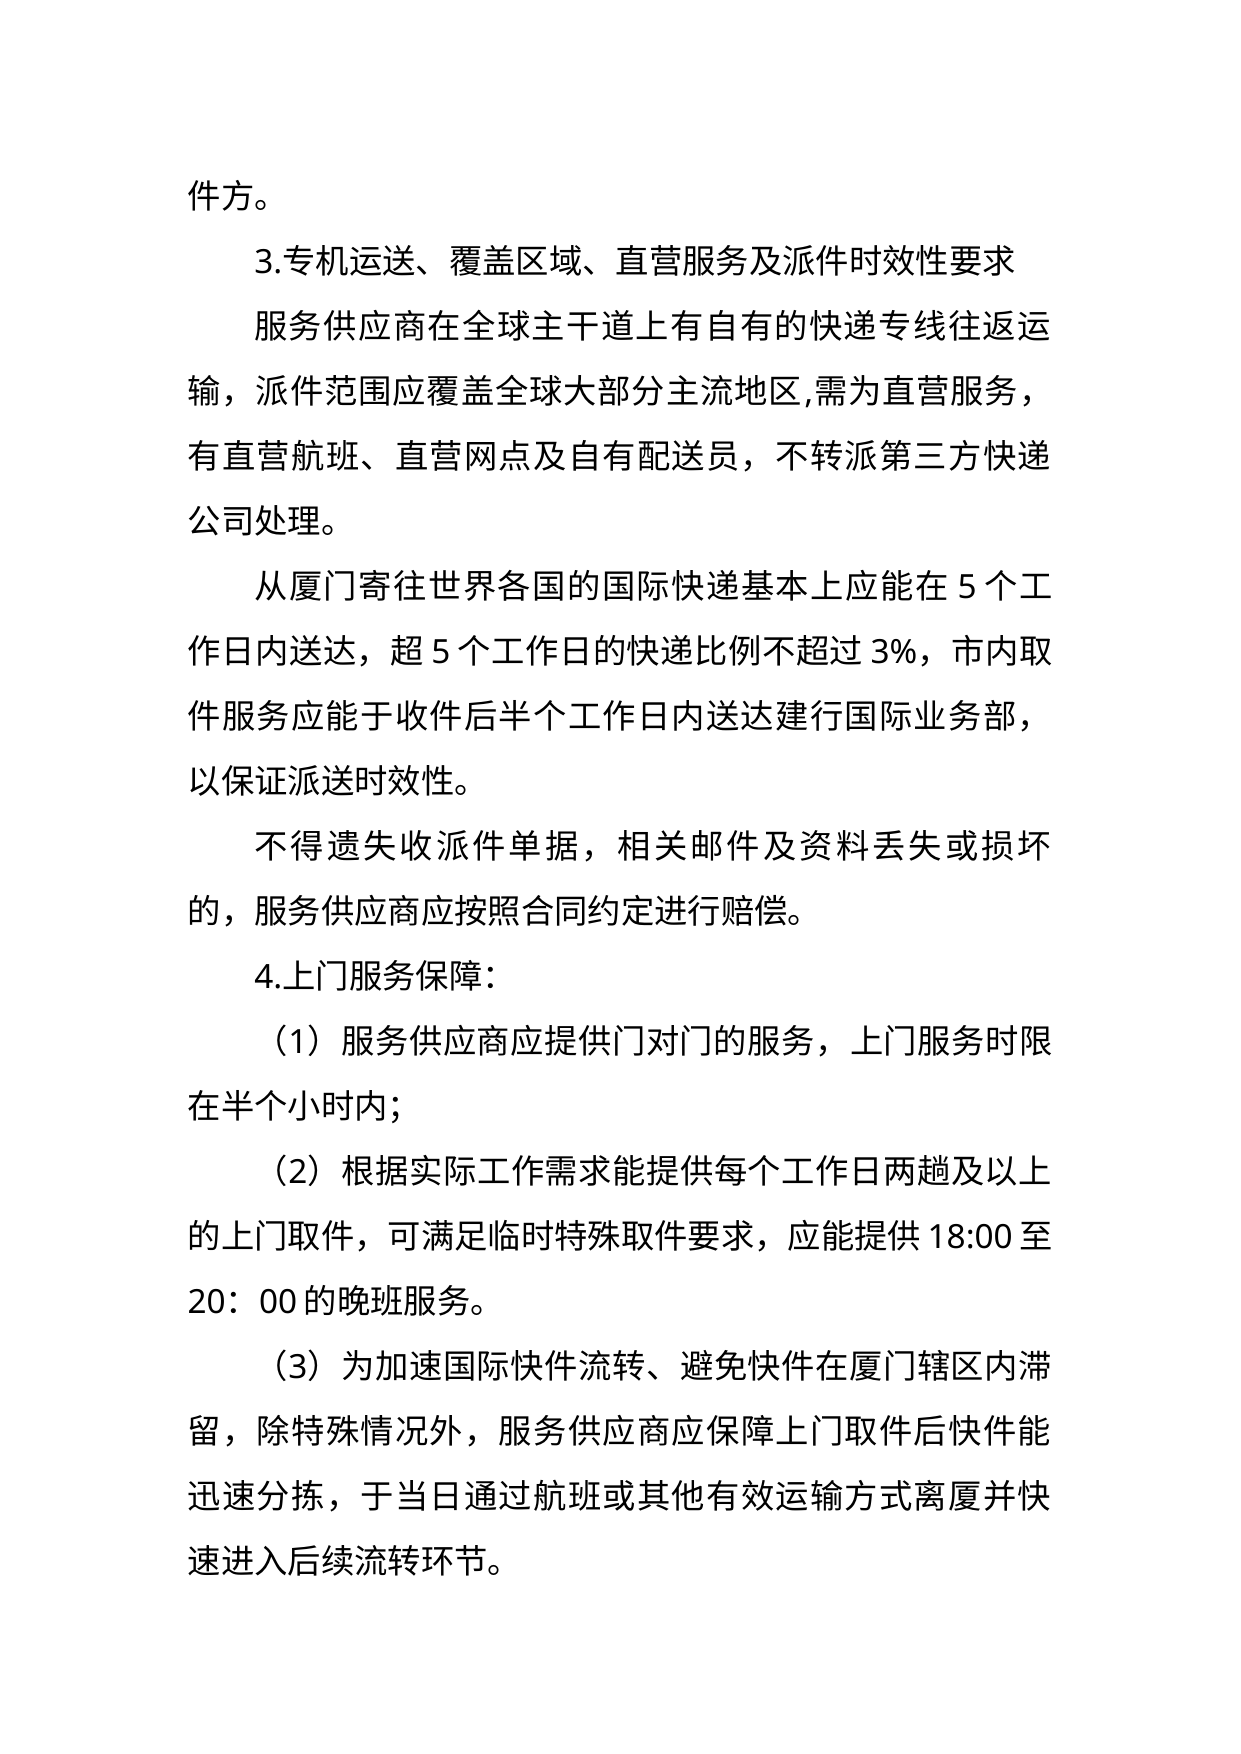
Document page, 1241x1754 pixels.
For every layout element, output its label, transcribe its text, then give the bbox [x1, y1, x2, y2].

text 4.上门服务保障： [187, 942, 1053, 1007]
text 3.专机运送、覆盖区域、直营服务及派件时效性要求 [187, 227, 1053, 292]
text 从厦门寄往世界各国的国际快递基本上应能在5个工作日内送达，超5个工作日的快递比例不超过3%，市内取件服务应能于收件后半个工作日内送达建行国际业务部，以保证派送时效性。 [187, 552, 1053, 812]
text （3）为加速国际快件流转、避免快件在厦门辖区内滞留，除特殊情况外，服务供应商应保障上门取件后快件能迅速分拣，于当日通过航班或其他有效运输方式离厦并快速进入后续流转环节。 [187, 1332, 1053, 1592]
text （1）服务供应商应提供门对门的服务，上门服务时限在半个小时内； [187, 1007, 1053, 1137]
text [187, 162, 1053, 227]
text 服务供应商在全球主干道上有自有的快递专线往返运输，派件范围应覆盖全球大部分主流地区,需为直营服务，有直营航班、直营网点及自有配送员，不转派第三方快递公司处理。 [187, 292, 1053, 552]
text （2）根据实际工作需求能提供每个工作日两趟及以上的上门取件，可满足临时特殊取件要求，应能提供18:00至20：00的晚班服务。 [187, 1137, 1053, 1332]
text 不得遗失收派件单据，相关邮件及资料丢失或损坏的，服务供应商应按照合同约定进行赔偿。 [187, 812, 1053, 942]
